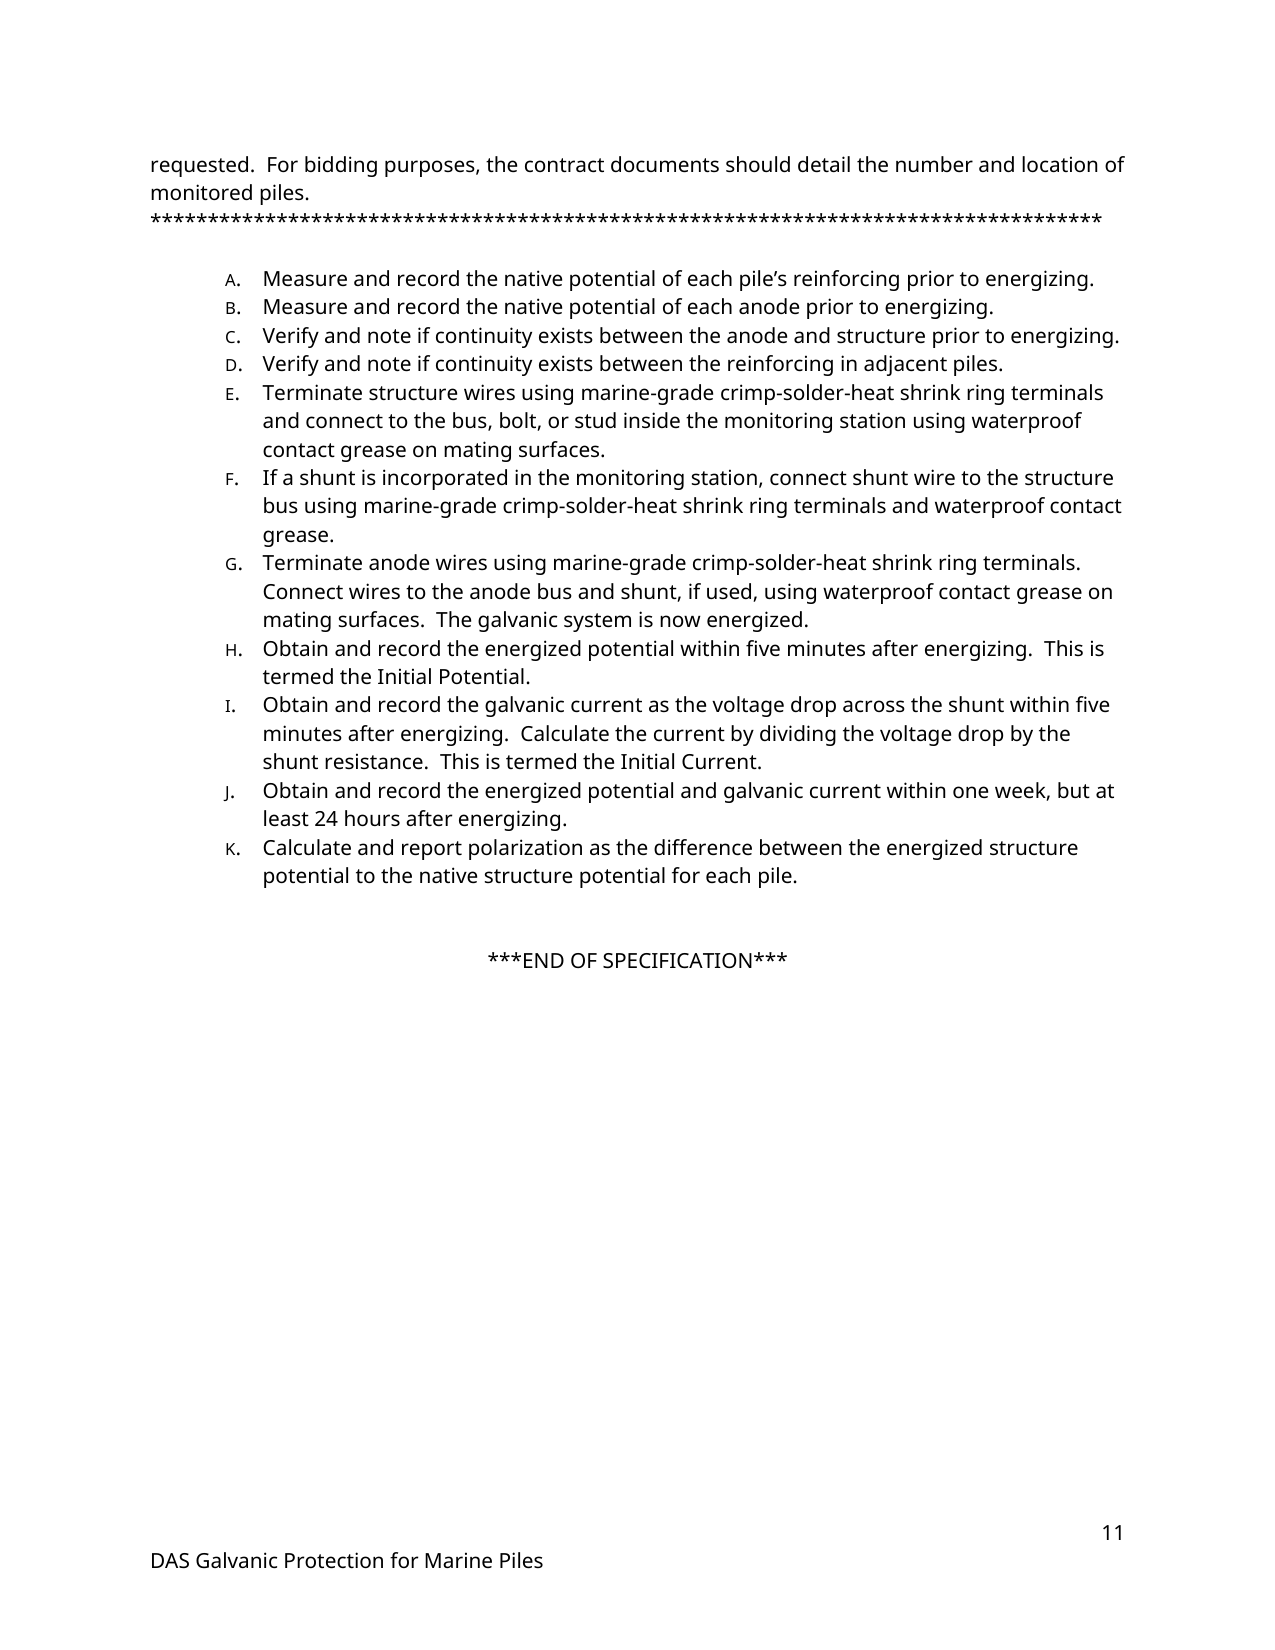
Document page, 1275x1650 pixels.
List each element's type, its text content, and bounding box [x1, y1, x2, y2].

list Obtain and record the energized potential and galvanic current within one week, but at least 24 hours after energizing. [225, 776, 1125, 833]
list Verify and note if continuity exists between the anode and structure prior to energizing. [225, 321, 1125, 349]
list Obtain and record the galvanic current as the voltage drop across the shunt within five minutes after energizing. Calculate the current by dividing the voltage drop by the shunt resistance. This is termed the Initial Current. [225, 691, 1125, 776]
list If a shunt is incorporated in the monitoring station, connect shunt wire to the structure bus using marine-grade crimp-solder-heat shrink ring terminals and waterproof contact grease. [225, 463, 1125, 548]
list Terminate anode wires using marine-grade crimp-solder-heat shrink ring terminals. Connect wires to the anode bus and shunt, if used, using waterproof contact grease on mating surfaces. The galvanic system is now energized. [225, 548, 1125, 634]
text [150, 150, 1125, 207]
list Obtain and record the energized potential within five minutes after energizing. This is termed the Initial Potential. [225, 634, 1125, 691]
list Measure and record the native potential of each pile’s reinforcing prior to energizing. [225, 264, 1125, 292]
text *********************************************************************************** [150, 207, 1125, 264]
list Verify and note if continuity exists between the reinforcing in adjacent piles. [225, 349, 1125, 378]
list Calculate and report polarization as the difference between the energized structure potential to the native structure potential for each pile. [225, 833, 1125, 890]
list Terminate structure wires using marine-grade crimp-solder-heat shrink ring terminals and connect to the bus, bolt, or stud inside the monitoring station using waterproof contact grease on mating surfaces. [225, 378, 1125, 463]
text ***END OF SPECIFICATION*** [150, 947, 1125, 975]
list Measure and record the native potential of each anode prior to energizing. [225, 292, 1125, 321]
